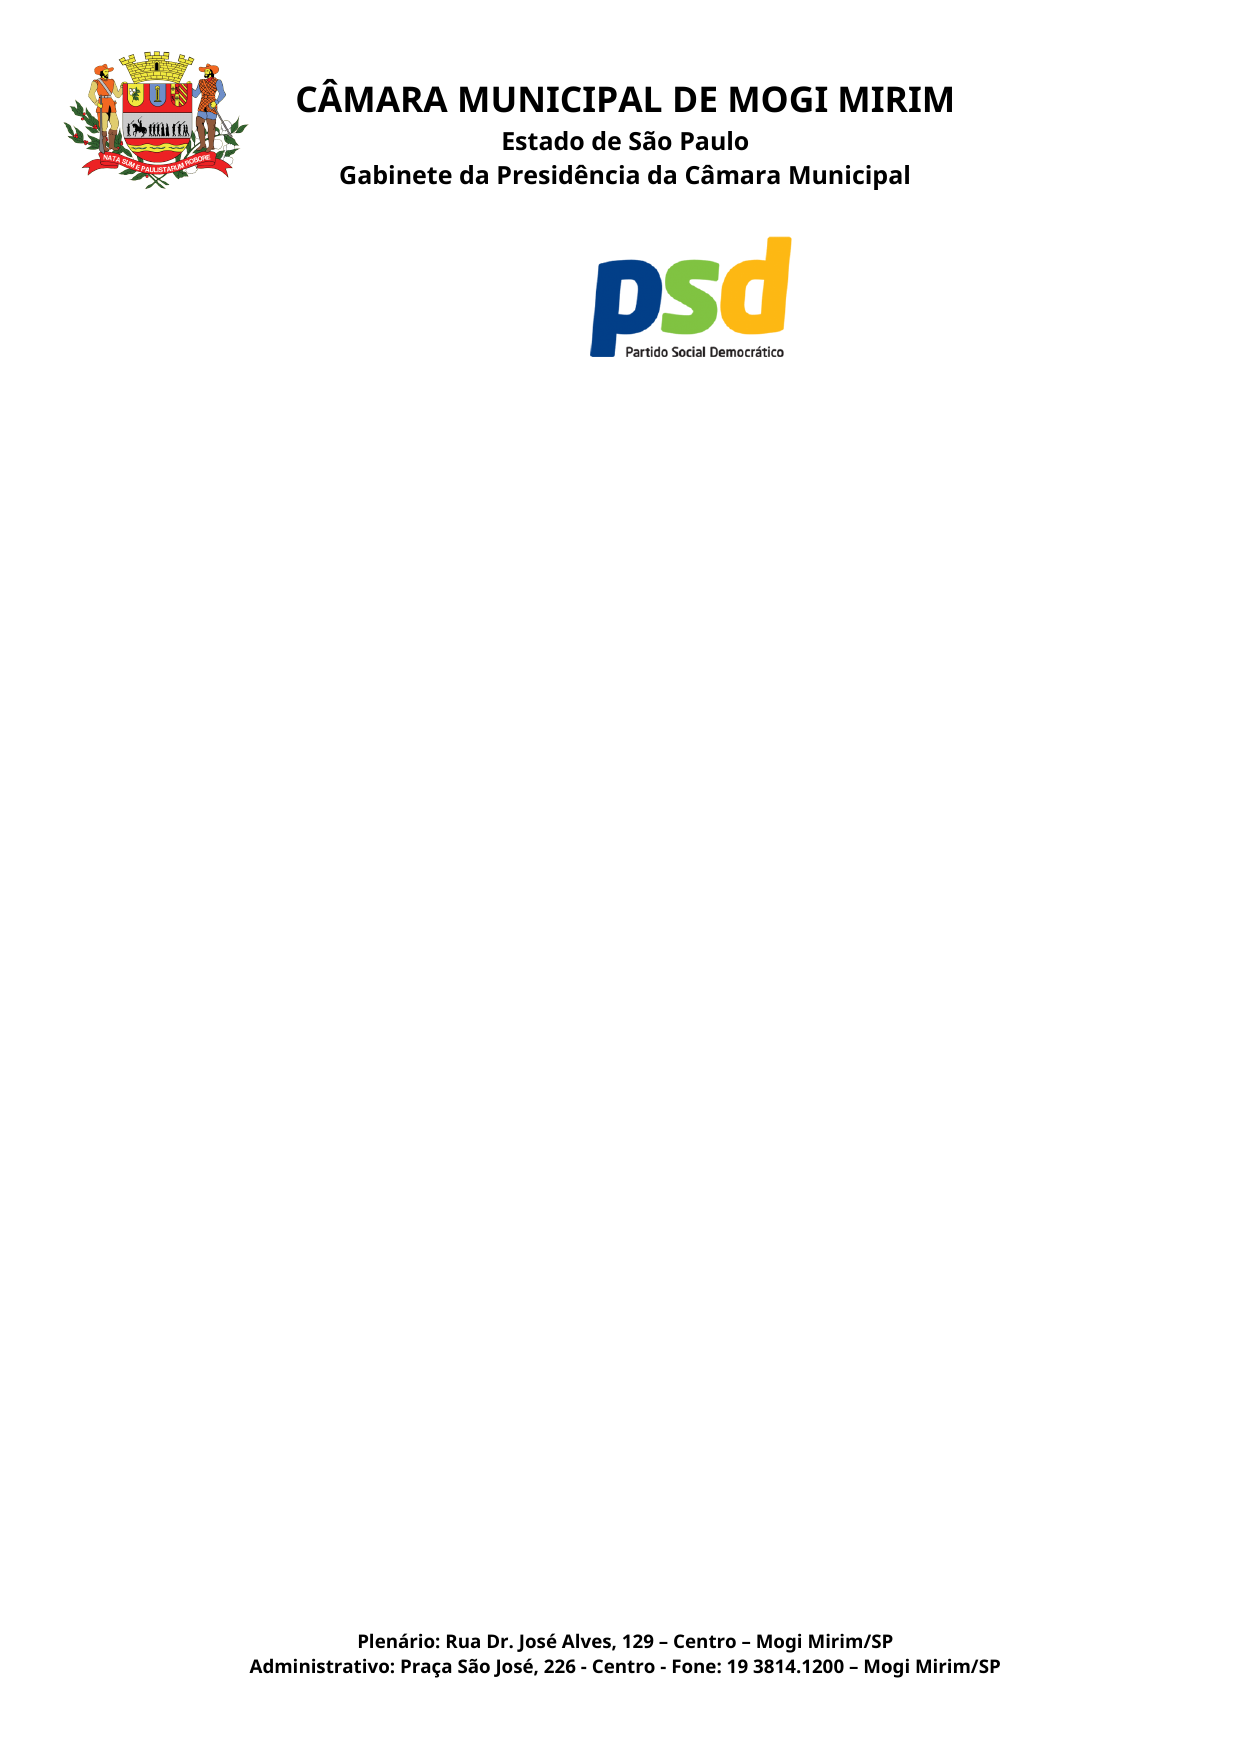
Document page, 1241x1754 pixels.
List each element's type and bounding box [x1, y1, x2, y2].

picture [590, 236, 794, 357]
picture [40, 39, 267, 201]
